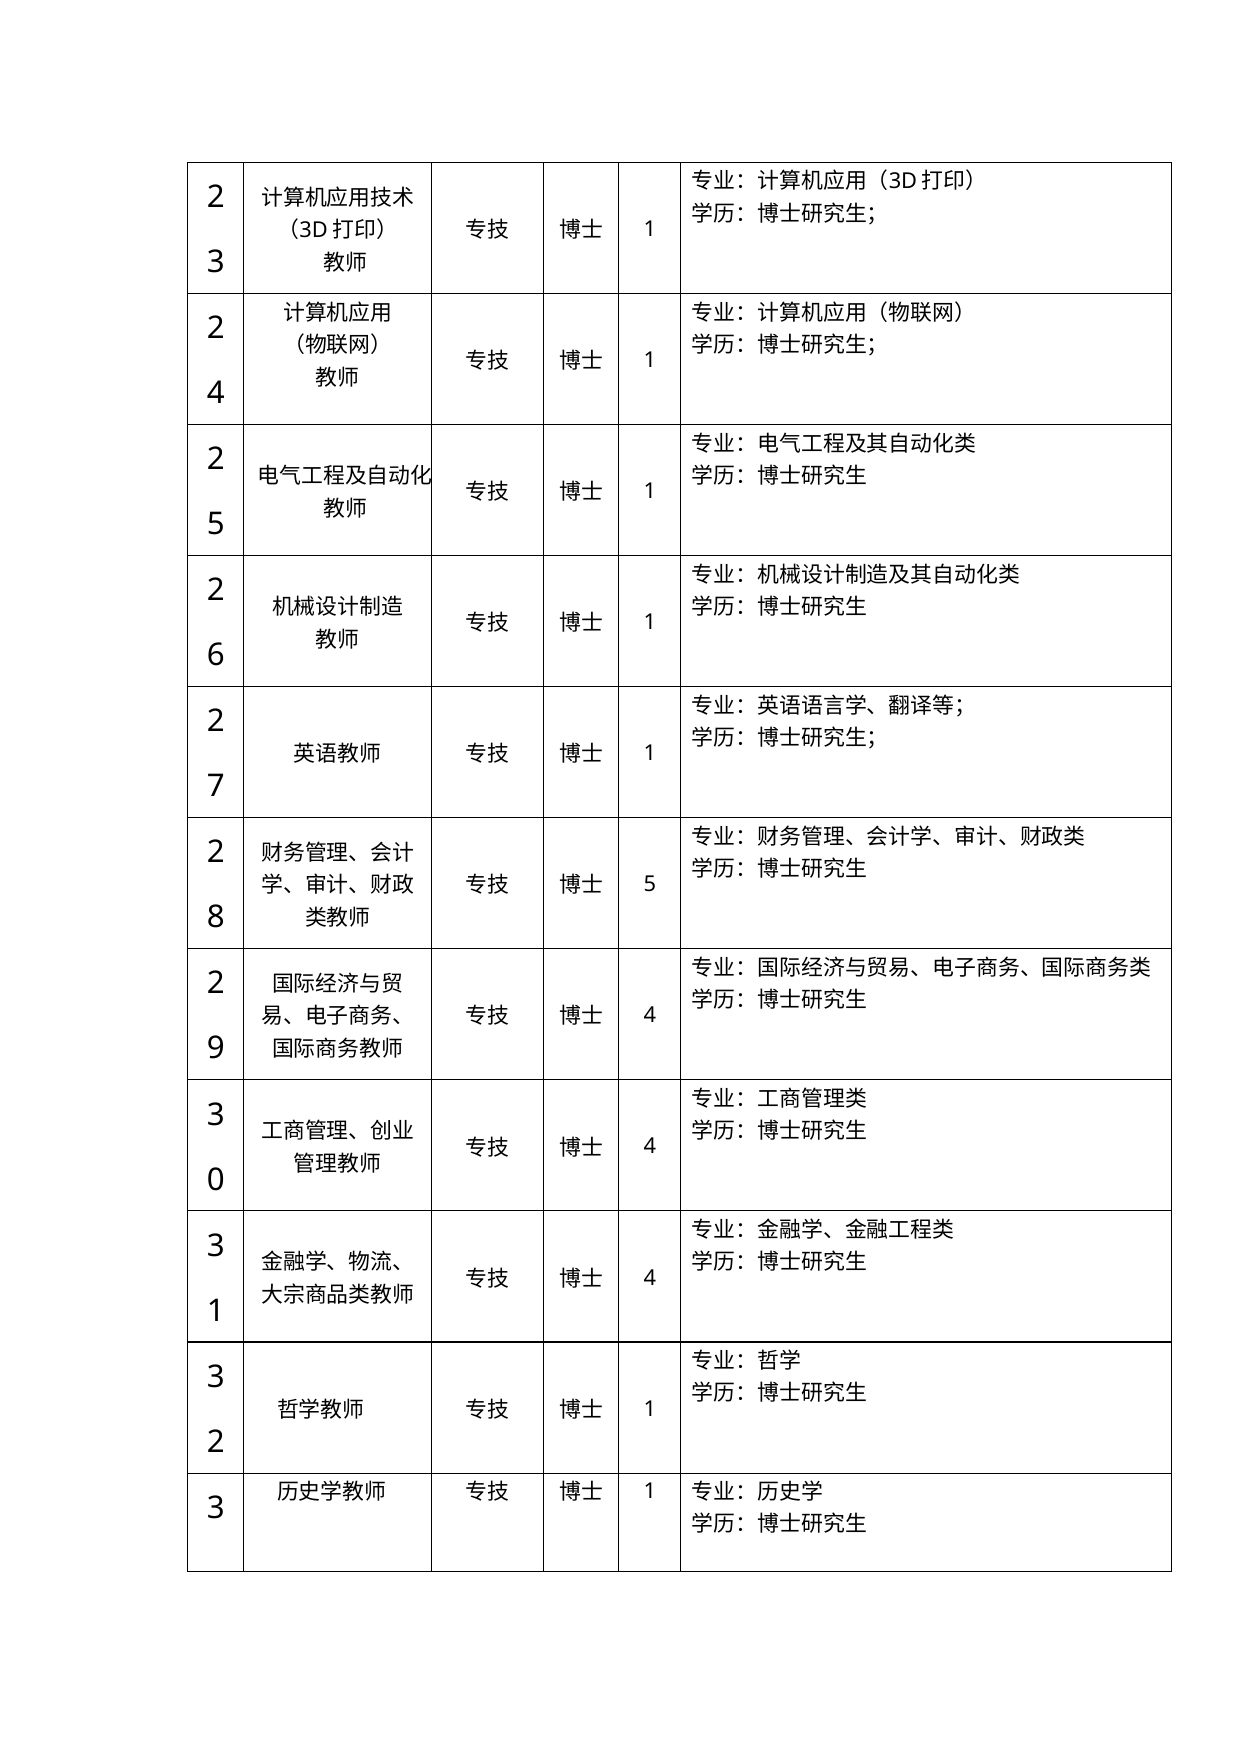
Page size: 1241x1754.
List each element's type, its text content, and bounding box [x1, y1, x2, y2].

table_cell 专技 [432, 1080, 543, 1210]
table_cell 专业：国际经济与贸易、电子商务、国际商务类 学历：博士研究生 [681, 949, 1171, 1079]
table_cell 专业：计算机应用（物联网） 学历：博士研究生； [681, 294, 1171, 424]
table_cell 专技 [432, 949, 543, 1079]
table_cell 历史学教师 [244, 1474, 431, 1571]
table_cell 博士 [544, 1080, 618, 1210]
table_cell 专技 [432, 1211, 543, 1341]
table_cell 博士 [544, 1343, 618, 1472]
table_cell 33 [188, 1474, 243, 1571]
table_cell 英语教师 [244, 687, 431, 817]
table_cell 23 [188, 163, 243, 293]
table_cell 1 [619, 294, 680, 424]
table_cell 博士 [544, 425, 618, 555]
table_cell 30 [188, 1080, 243, 1210]
table_cell 专技 [432, 556, 543, 686]
table_cell 财务管理、会计学、审计、财政类教师 [244, 818, 431, 948]
table_cell 工商管理、创业管理教师 [244, 1080, 431, 1210]
table_cell 专业：工商管理类 学历：博士研究生 [681, 1080, 1171, 1210]
table_cell 1 [619, 163, 680, 293]
table_cell 28 [188, 818, 243, 948]
table_cell 24 [188, 294, 243, 424]
table_cell 专业：计算机应用（3D打印） 学历：博士研究生； [681, 163, 1171, 293]
table_cell 博士 [544, 163, 618, 293]
table_cell 专业：金融学、金融工程类 学历：博士研究生 [681, 1211, 1171, 1341]
table_cell 32 [188, 1343, 243, 1472]
table_cell 哲学教师 [244, 1343, 431, 1472]
table_cell 电气工程及自动化教师 [244, 425, 431, 555]
table_cell 专技 [432, 687, 543, 817]
table_cell 25 [188, 425, 243, 555]
table_cell 国际经济与贸易、电子商务、国际商务教师 [244, 949, 431, 1079]
table_cell 博士 [544, 818, 618, 948]
table_cell 1 [619, 425, 680, 555]
table_cell 4 [619, 1211, 680, 1341]
table_cell 1 [619, 687, 680, 817]
table_cell 专技 [432, 425, 543, 555]
table_cell 专技 [432, 163, 543, 293]
table_cell 专技 [432, 818, 543, 948]
table_cell 专业：历史学 学历：博士研究生 [681, 1474, 1171, 1571]
table_cell 1 [619, 1474, 680, 1571]
table_cell 27 [188, 687, 243, 817]
table_cell 博士 [544, 1474, 618, 1571]
table_cell 机械设计制造 教师 [244, 556, 431, 686]
table_cell 专技 [432, 294, 543, 424]
table_cell 计算机应用技术（3D打印） 教师 [244, 163, 431, 293]
table_cell 专技 [432, 1474, 543, 1571]
table_cell 4 [619, 1080, 680, 1210]
table_cell 5 [619, 818, 680, 948]
table_cell 专业：哲学 学历：博士研究生 [681, 1343, 1171, 1472]
table_cell 金融学、物流、大宗商品类教师 [244, 1211, 431, 1341]
table_cell 博士 [544, 949, 618, 1079]
table_cell 专业：英语语言学、翻译等； 学历：博士研究生； [681, 687, 1171, 817]
table_cell 博士 [544, 687, 618, 817]
table_cell 专业：财务管理、会计学、审计、财政类 学历：博士研究生 [681, 818, 1171, 948]
table_cell 专业：电气工程及其自动化类 学历：博士研究生 [681, 425, 1171, 555]
table_cell 博士 [544, 556, 618, 686]
table_cell 4 [619, 949, 680, 1079]
table_cell 专技 [432, 1343, 543, 1472]
table_cell 29 [188, 949, 243, 1079]
table_cell 1 [619, 556, 680, 686]
table_cell 1 [619, 1343, 680, 1472]
table_cell 博士 [544, 294, 618, 424]
table_cell 31 [188, 1211, 243, 1341]
table_cell 专业：机械设计制造及其自动化类 学历：博士研究生 [681, 556, 1171, 686]
table_cell 26 [188, 556, 243, 686]
table_cell 博士 [544, 1211, 618, 1341]
table_cell 计算机应用 （物联网） 教师 [244, 294, 431, 424]
